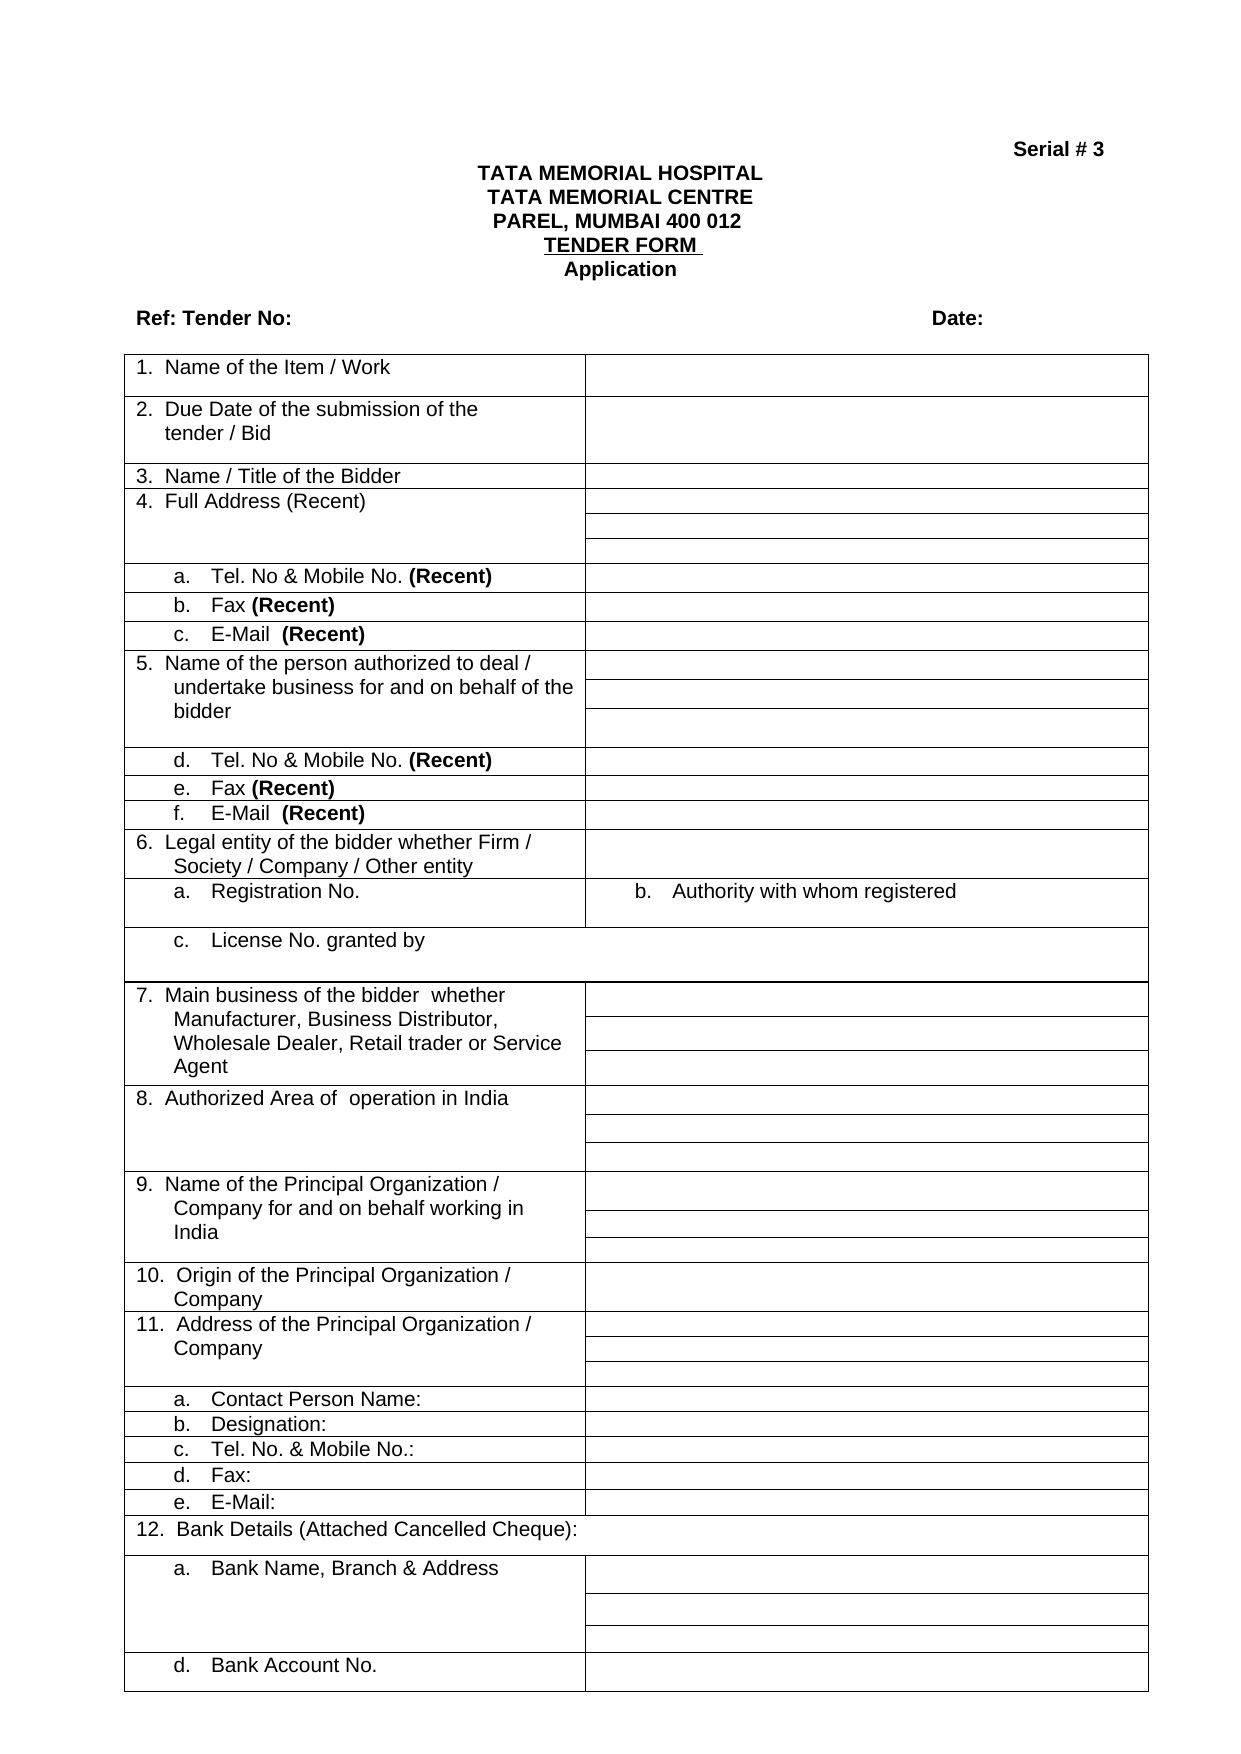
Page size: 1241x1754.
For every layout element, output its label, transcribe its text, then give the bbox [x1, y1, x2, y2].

table_cell Tel. No & Mobile No. (Recent) [125, 748, 585, 775]
table_cell 12. Bank Details (Attached Cancelled Cheque): [125, 1516, 1148, 1555]
table_header 1. Name of the Item / Work [125, 355, 585, 396]
table_cell [586, 539, 1148, 563]
text TENDER FORM [136, 233, 1104, 257]
table_cell [586, 1086, 1148, 1113]
text PAREL, MUMBAI 400 012 [136, 209, 1104, 233]
table_cell License No. granted by [125, 928, 1148, 981]
table_cell [586, 651, 1148, 679]
text TATA MEMORIAL CENTRE [136, 185, 1104, 209]
table_cell [586, 464, 1148, 488]
table_cell [586, 1626, 1148, 1652]
text Ref: Tender No: Date: [136, 305, 1104, 329]
table_cell [586, 1463, 1148, 1489]
table_cell [586, 748, 1148, 775]
table_cell [586, 622, 1148, 650]
table_cell [586, 593, 1148, 621]
table_cell Designation: [125, 1412, 585, 1436]
table_cell [586, 1312, 1148, 1336]
table_cell E-Mail (Recent) [125, 801, 585, 829]
table_cell 2. Due Date of the submission of the tender / Bid [125, 397, 585, 463]
text Application [136, 257, 1104, 281]
table_cell [586, 680, 1148, 708]
table_cell [586, 1263, 1148, 1311]
table_cell 3. Name / Title of the Bidder [125, 464, 585, 488]
table_cell 9. Name of the Principal Organization / Company for and on behalf working in India [125, 1172, 585, 1262]
table_cell Tel. No & Mobile No. (Recent) [125, 564, 585, 592]
table_cell Registration No. [125, 879, 585, 927]
table_header [586, 355, 1148, 396]
table_cell E-Mail (Recent) [125, 622, 585, 650]
table_cell Authority with whom registered [586, 879, 1148, 927]
table_cell [586, 1653, 1148, 1691]
table_cell 6. Legal entity of the bidder whether Firm / Society / Company / Other entity [125, 830, 585, 878]
table_cell [586, 1211, 1148, 1237]
table_cell [586, 983, 1148, 1016]
table_cell [586, 1115, 1148, 1142]
table_cell 10. Origin of the Principal Organization / Company [125, 1263, 585, 1311]
table_cell Fax (Recent) [125, 593, 585, 621]
table_cell [586, 830, 1148, 878]
table_cell [586, 397, 1148, 463]
table_cell [586, 1556, 1148, 1593]
table_cell [586, 1594, 1148, 1625]
table_cell Fax (Recent) [125, 776, 585, 800]
table_cell [586, 1490, 1148, 1515]
table_cell [586, 1238, 1148, 1262]
table_cell [586, 1143, 1148, 1171]
table_cell [586, 1362, 1148, 1386]
table_cell [586, 489, 1148, 513]
table_cell [586, 1172, 1148, 1210]
table_cell Contact Person Name: [125, 1387, 585, 1411]
table_cell 4. Full Address (Recent) [125, 489, 585, 563]
table_cell [586, 801, 1148, 829]
table_cell [586, 1412, 1148, 1436]
table_cell E-Mail: [125, 1490, 585, 1515]
table_cell [586, 1387, 1148, 1411]
table_cell [586, 709, 1148, 747]
table_cell Bank Account No. [125, 1653, 585, 1691]
table_cell 8. Authorized Area of operation in India [125, 1086, 585, 1171]
table_cell [586, 564, 1148, 592]
table_cell [586, 514, 1148, 538]
table_cell [586, 1017, 1148, 1050]
table_cell [586, 1337, 1148, 1361]
table_cell Fax: [125, 1463, 585, 1489]
table_cell Bank Name, Branch & Address [125, 1556, 585, 1652]
table_cell [586, 1437, 1148, 1462]
table_cell [586, 776, 1148, 800]
text TATA MEMORIAL HOSPITAL [136, 161, 1104, 185]
table_cell 7. Main business of the bidder whether Manufacturer, Business Distributor, Wholesale Dealer, Retail trader or Service Agent [125, 983, 585, 1084]
table_cell [586, 1051, 1148, 1084]
text Serial # 3 [136, 137, 1104, 161]
table_cell 5. Name of the person authorized to deal / undertake business for and on behalf of the bidder [125, 651, 585, 747]
table_cell Tel. No. & Mobile No.: [125, 1437, 585, 1462]
table_cell 11. Address of the Principal Organization / Company [125, 1312, 585, 1386]
